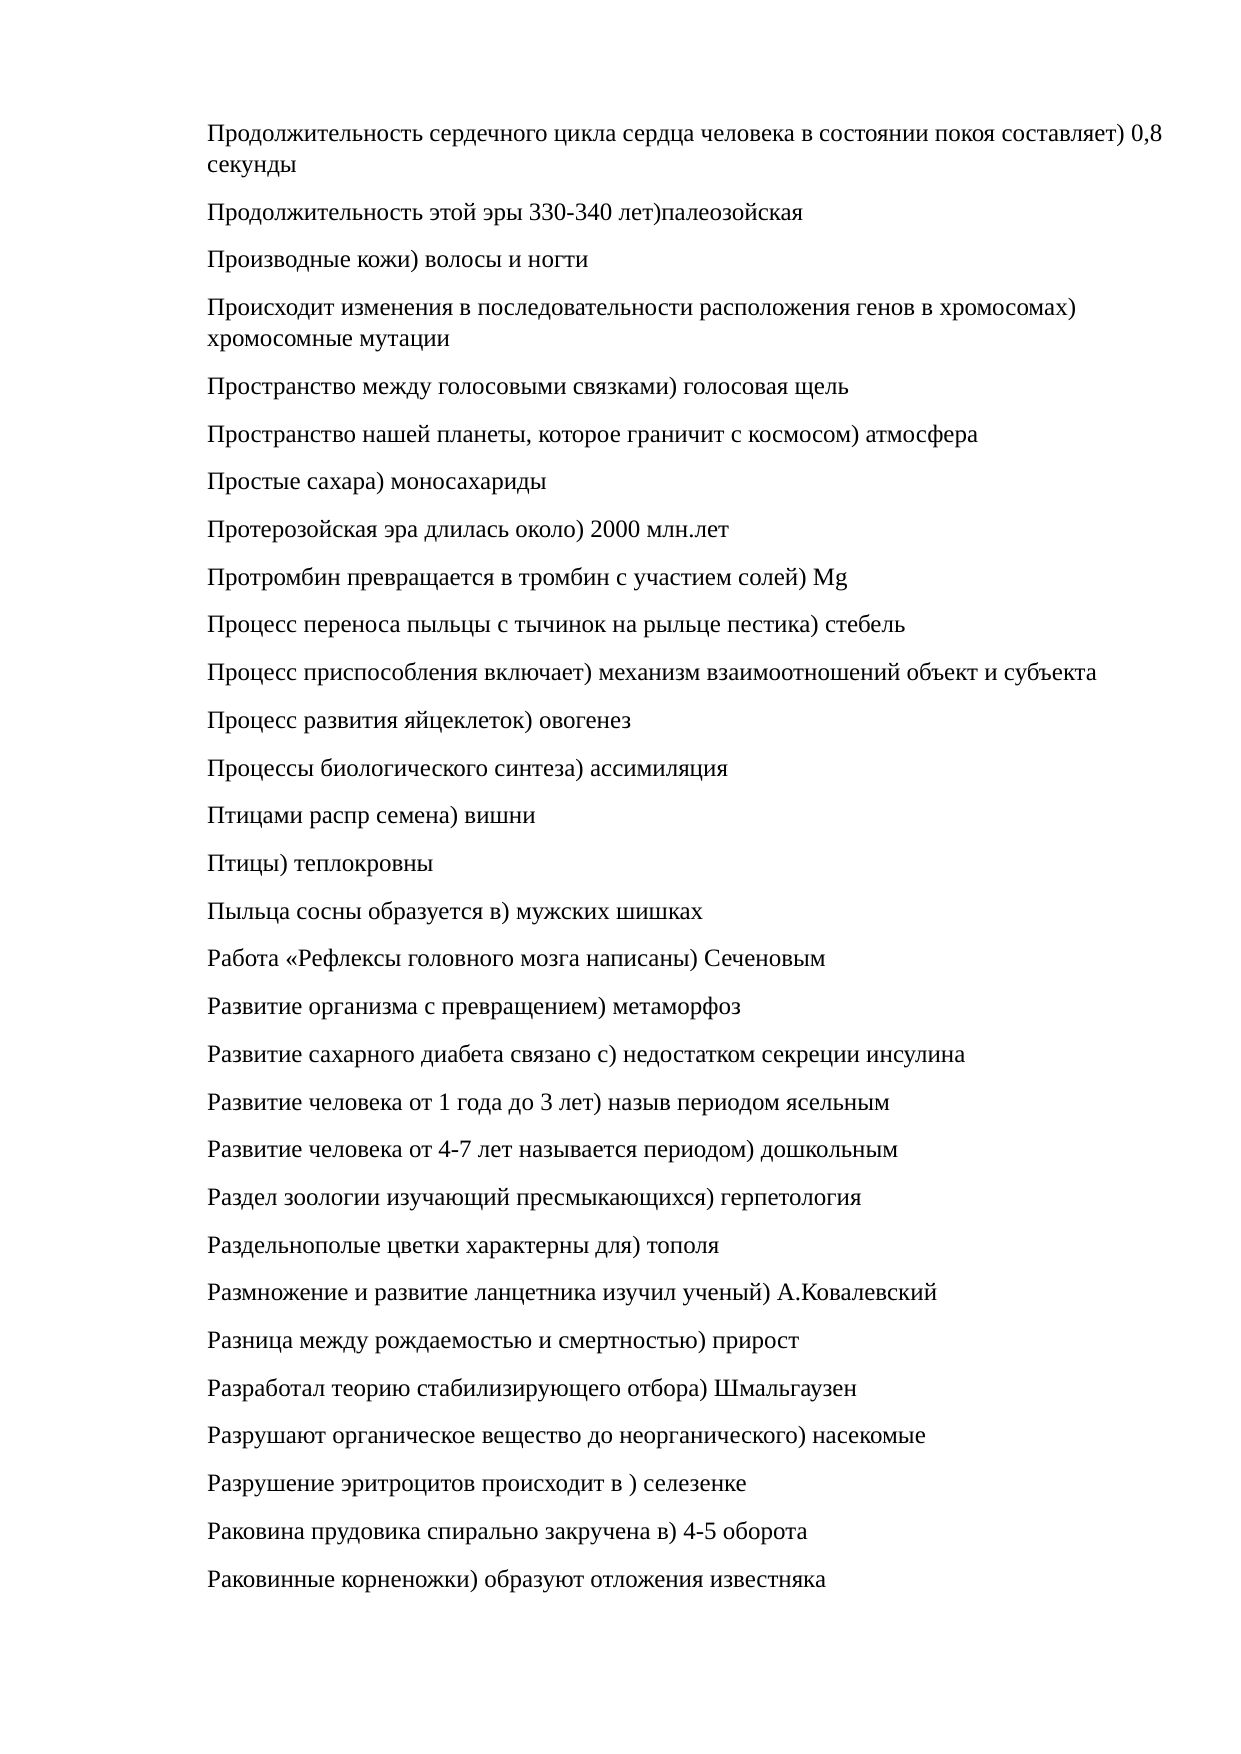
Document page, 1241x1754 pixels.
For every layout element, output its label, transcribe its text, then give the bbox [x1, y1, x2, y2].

text Раздел зоологии изучающий пресмыкающихся) герпетология [207, 1182, 1167, 1211]
text Процессы биологического синтеза) ассимиляция [207, 753, 1167, 781]
text Разница между рождаемостью и смертностью) прирост [207, 1325, 1167, 1354]
text Развитие человека от 4-7 лет называется периодом) дошкольным [207, 1134, 1167, 1163]
text Развитие сахарного диабета связано с) недостатком секреции инсулина [207, 1039, 1167, 1068]
text Раздельнополые цветки характерны для) тополя [207, 1230, 1167, 1258]
text Развитие организма с превращением) метаморфоз [207, 991, 1167, 1020]
text Разрушение эритроцитов происходит в ) селезенке [207, 1468, 1167, 1497]
text Пыльца сосны образуется в) мужских шишках [207, 896, 1167, 924]
text Разработал теорию стабилизирующего отбора) Шмальгаузен [207, 1373, 1167, 1402]
text Птицами распр семена) вишни [207, 800, 1167, 829]
text Протромбин превращается в тромбин с участием солей) Mg [207, 562, 1167, 591]
text Пространство нашей планеты, которое граничит с космосом) атмосфера [207, 419, 1167, 447]
text Продолжительность сердечного цикла сердца человека в состоянии покоя составляет) 0,8 секунды [207, 118, 1167, 178]
text Раковина прудовика спирально закручена в) 4-5 оборота [207, 1516, 1167, 1545]
text Процесс развития яйцеклеток) овогенез [207, 705, 1167, 734]
text Протерозойская эра длилась около) 2000 млн.лет [207, 514, 1167, 543]
text Происходит изменения в последовательности расположения генов в хромосомах) хромосомные мутации [207, 292, 1167, 352]
text Раковинные корненожки) образуют отложения известняка [207, 1564, 1167, 1592]
text Процесс переноса пыльцы с тычинок на рыльце пестика) стебель [207, 609, 1167, 638]
text Процесс приспособления включает) механизм взаимоотношений объект и субъекта [207, 657, 1167, 686]
text Развитие человека от 1 года до 3 лет) назыв периодом ясельным [207, 1087, 1167, 1115]
text Разрушают органическое вещество до неорганического) насекомые [207, 1421, 1167, 1449]
text Продолжительность этой эры 330-340 лет)палеозойская [207, 197, 1167, 226]
text Производные кожи) волосы и ногти [207, 244, 1167, 273]
text Простые сахара) моносахариды [207, 466, 1167, 495]
text Размножение и развитие ланцетника изучил ученый) А.Ковалевский [207, 1277, 1167, 1306]
text Птицы) теплокровны [207, 848, 1167, 877]
text Работа «Рефлексы головного мозга написаны) Сеченовым [207, 943, 1167, 972]
text Пространство между голосовыми связками) голосовая щель [207, 371, 1167, 400]
